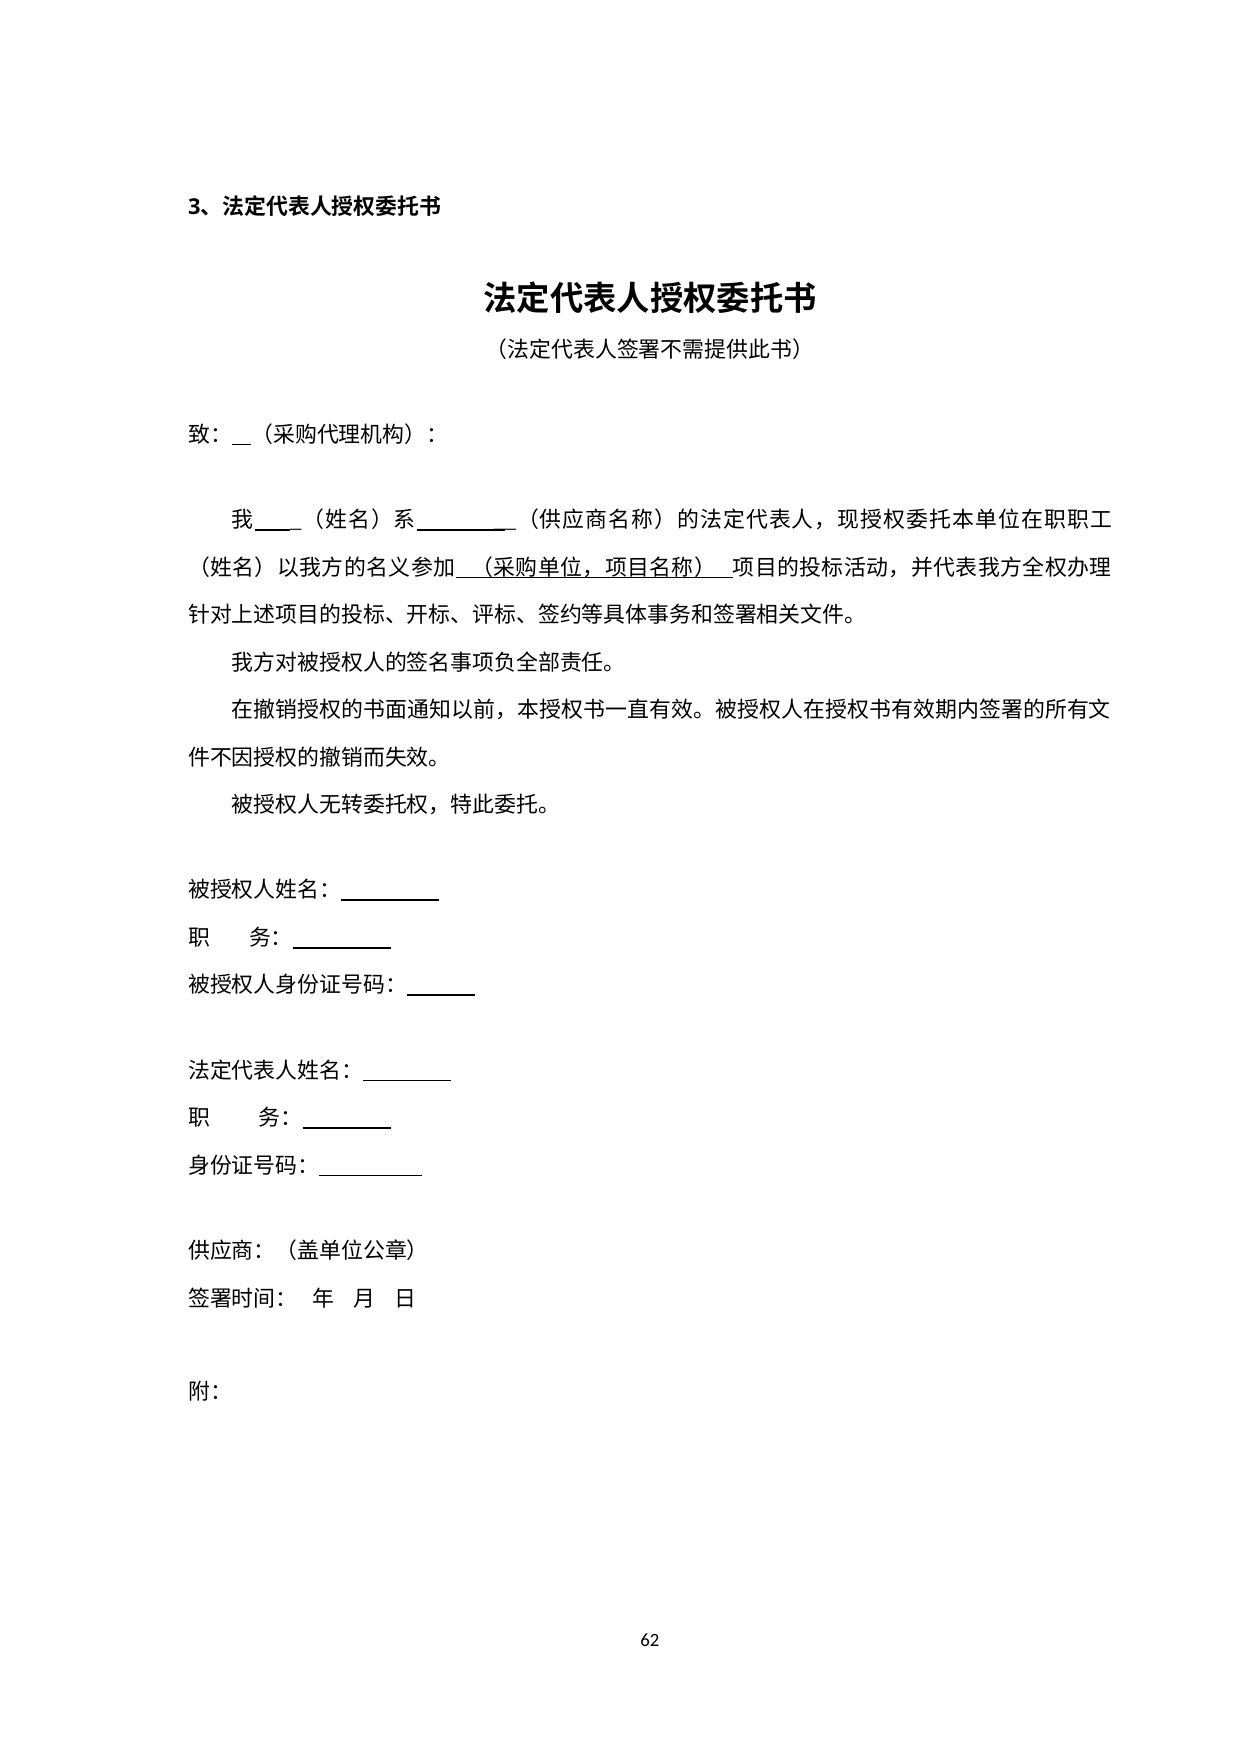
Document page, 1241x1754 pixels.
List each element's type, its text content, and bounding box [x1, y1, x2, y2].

text 被授权人无转委托权，特此委托。 [188, 787, 1111, 819]
text 附： [188, 1374, 1111, 1406]
text 法定代表人授权委托书 [188, 272, 1111, 320]
text 致： （采购代理机构）： [188, 417, 1111, 448]
text 被授权人姓名： [188, 872, 1111, 904]
text 职 务： [188, 920, 1111, 951]
text 签署时间： 年 月 日 [188, 1280, 1111, 1313]
text 身份证号码： [188, 1148, 1111, 1179]
text 在撤销授权的书面通知以前，本授权书一直有效。被授权人在授权书有效期内签署的所有文件不因授权的撤销而失效。 [188, 692, 1111, 771]
text 供应商：（盖单位公章） [188, 1233, 1111, 1264]
text （法定代表人签署不需提供此书） [188, 332, 1111, 364]
text 我 _（姓名）系 __（供应商名称）的法定代表人，现授权委托本单位在职职工 （姓名）以我方的名义参加 （采购单位，项目名称） 项目的投标活动，并代表我方全权办理针对上述项目的投标、开标、评标、签约等具体事务和签署相关文件。 [188, 502, 1111, 629]
text 被授权人身份证号码： [188, 967, 1111, 999]
subtitle 3、法定代表人授权委托书 [188, 189, 1111, 222]
text 法定代表人姓名： [188, 1053, 1111, 1084]
text 职 务： [188, 1100, 1111, 1132]
text 我方对被授权人的签名事项负全部责任。 [188, 644, 1111, 676]
